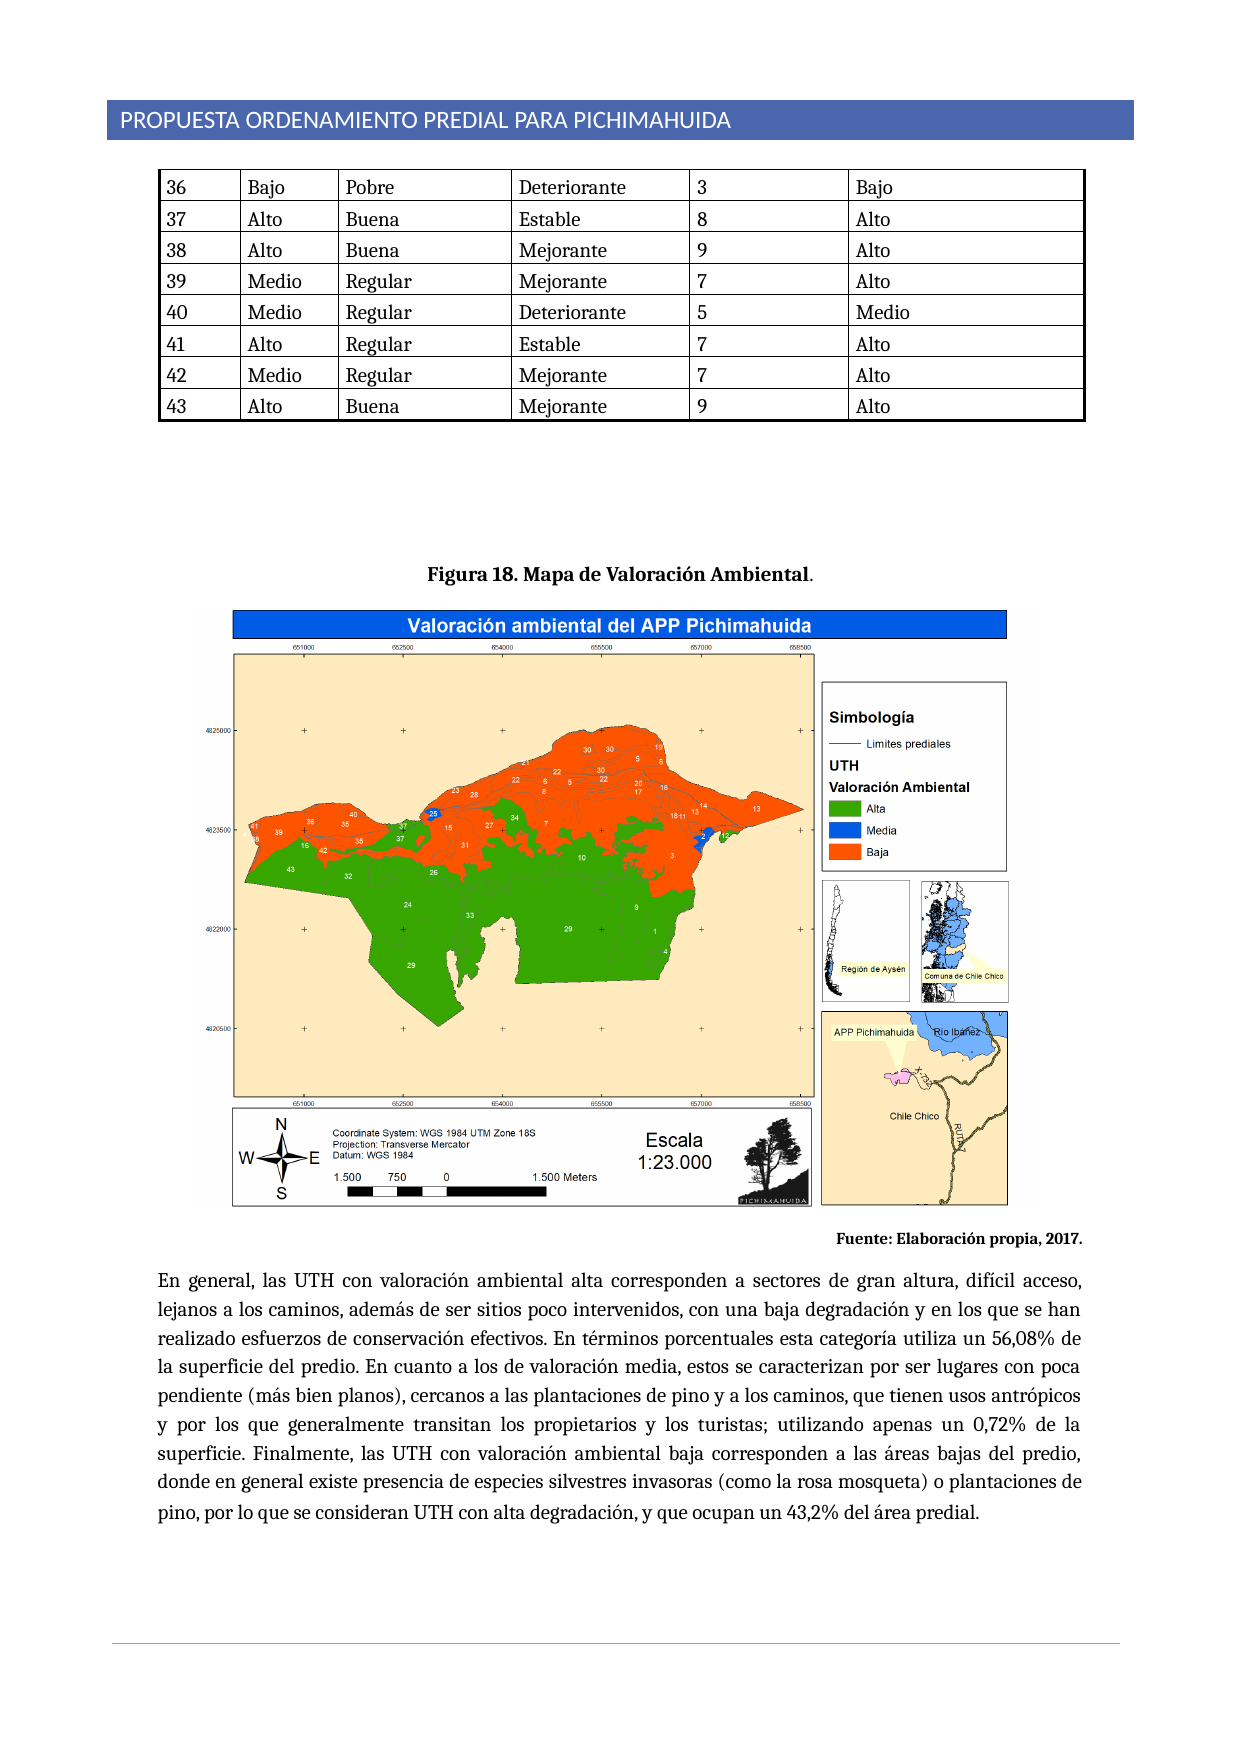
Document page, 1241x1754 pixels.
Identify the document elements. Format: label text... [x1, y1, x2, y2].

table_cell 8 [690, 201, 848, 231]
table_cell Regular [339, 326, 511, 356]
table_cell Alto [849, 326, 1083, 356]
table_cell Alto [849, 264, 1083, 294]
table_cell Alto [241, 389, 338, 419]
table_cell 42 [161, 357, 240, 387]
table_cell Pobre [339, 170, 511, 200]
table_cell Medio [241, 264, 338, 294]
text Figura 18. Mapa de Valoración Ambiental. [157, 562, 1083, 586]
table_cell 38 [161, 232, 240, 262]
table_cell 3 [690, 170, 848, 200]
table_cell 41 [161, 326, 240, 356]
table_cell Bajo [849, 170, 1083, 200]
table_cell 39 [161, 264, 240, 294]
table_cell 37 [161, 201, 240, 231]
table_cell 36 [161, 170, 240, 200]
table_cell 9 [690, 389, 848, 419]
table_cell Mejorante [512, 389, 689, 419]
table_cell Buena [339, 232, 511, 262]
table_cell Alto [849, 357, 1083, 387]
table_cell Mejorante [512, 264, 689, 294]
picture [195, 607, 1046, 1208]
table_cell Medio [241, 357, 338, 387]
table_cell Alto [849, 201, 1083, 231]
table_cell Estable [512, 201, 689, 231]
table_cell Alto [241, 232, 338, 262]
table_cell 7 [690, 326, 848, 356]
table_cell Alto [241, 201, 338, 231]
table_cell Regular [339, 264, 511, 294]
text Fuente: Elaboración propia, 2017. [157, 1229, 1083, 1248]
table_cell 7 [690, 264, 848, 294]
table_cell Deteriorante [512, 170, 689, 200]
table_cell Medio [241, 295, 338, 325]
table_cell Medio [849, 295, 1083, 325]
table_cell 5 [690, 295, 848, 325]
table_cell Deteriorante [512, 295, 689, 325]
table_cell Estable [512, 326, 689, 356]
table_cell Mejorante [512, 232, 689, 262]
table_cell Regular [339, 295, 511, 325]
table_cell 43 [161, 389, 240, 419]
text En general, las UTH con valoración ambiental alta corresponden a sectores de gran altura, difícil acceso, lejanos a los caminos, además de ser sitios poco intervenidos, con una baja degradación y en los que se han realizado esfuerzos de conservación efectivos. En términos porcentuales esta categoría utiliza un 56,08% de la superficie del predio. En cuanto a los de valoración media, estos se caracterizan por ser lugares con poca pendiente (más bien planos), cercanos a las plantaciones de pino y a los caminos, que tienen usos antrópicos y por los que generalmente transitan los propietarios y los turistas; utilizando apenas un 0,72% de la superficie. Finalmente, las UTH con valoración ambiental baja corresponden a las áreas bajas del predio, donde en general existe presencia de especies silvestres invasoras (como la rosa mosqueta) o plantaciones de pino, por lo que se consideran UTH con alta degradación, y que ocupan un 43,2% del área predial. [157, 1269, 1083, 1526]
table_cell Buena [339, 201, 511, 231]
table_cell Alto [849, 389, 1083, 419]
table_cell 40 [161, 295, 240, 325]
table_cell Buena [339, 389, 511, 419]
table_cell 9 [690, 232, 848, 262]
table_cell Mejorante [512, 357, 689, 387]
table_cell 7 [690, 357, 848, 387]
table_cell Bajo [241, 170, 338, 200]
table_cell Alto [849, 232, 1083, 262]
table_cell Regular [339, 357, 511, 387]
table_cell Alto [241, 326, 338, 356]
